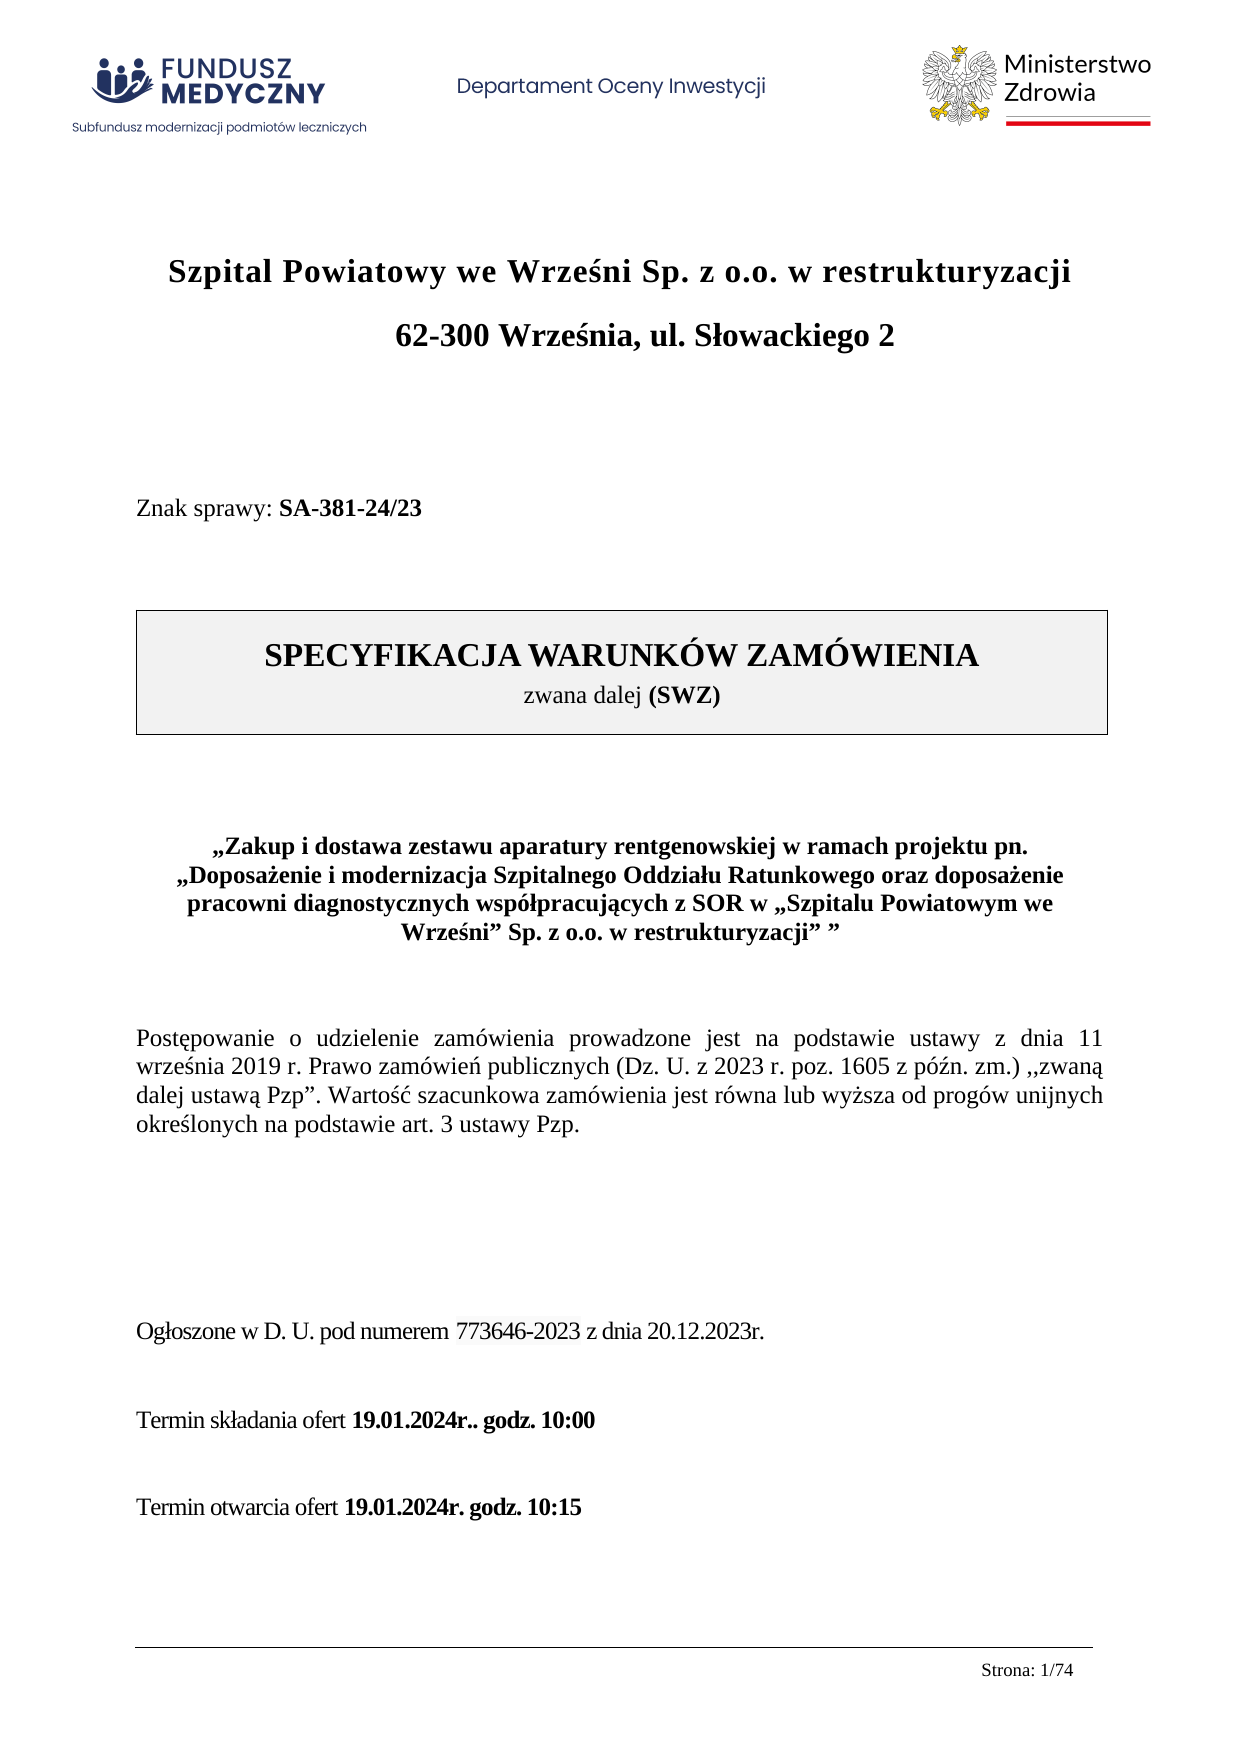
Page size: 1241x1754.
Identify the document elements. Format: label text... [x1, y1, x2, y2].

picture [0, 7, 1241, 164]
text Znak sprawy: SA-381-24/23 [136, 493, 1104, 522]
text „Zakup i dostawa zestawu aparatury rentgenowskiej w ramach projektu pn. „Doposażenie i modernizacja Szpitalnego Oddziału Ratunkowego oraz doposażenie pracowni diagnostycznych współpracujących z SOR w „Szpitalu Powiatowym we Wrześni” Sp. z o.o. w restrukturyzacji” ” [136, 831, 1104, 946]
text Termin otwarcia ofert 19.01.2024r. godz. 10:15 [136, 1492, 1104, 1521]
text Postępowanie o udzielenie zamówienia prowadzone jest na podstawie ustawy z dnia 11 września 2019 r. Prawo zamówień publicznych (Dz. U. z 2023 r. poz. 1605 z późn. zm.) ,,zwaną dalej ustawą Pzp”. Wartość szacunkowa zamówienia jest równa lub wyższa od progów unijnych określonych na podstawie art. 3 ustawy Pzp. [136, 1023, 1104, 1138]
subtitle Ogłoszone w D. U. pod numerem 773646-2023 z dnia 20.12.2023r. [581, 1316, 1104, 1345]
subtitle Ogłoszone w D. U. pod numerem 773646-2023 z dnia 20.12.2023r. [136, 1316, 456, 1345]
table_header SPECYFIKACJA WARUNKÓW ZAMÓWIENIA zwana dalej (SWZ) [137, 611, 1107, 734]
text 62-300 Września, ul. Słowackiego 2 [136, 315, 1104, 353]
text Termin składania ofert 19.01.2024r.. godz. 10:00 [136, 1406, 1104, 1434]
text Szpital Powiatowy we Wrześni Sp. z o.o. w restrukturyzacji [136, 252, 1104, 290]
